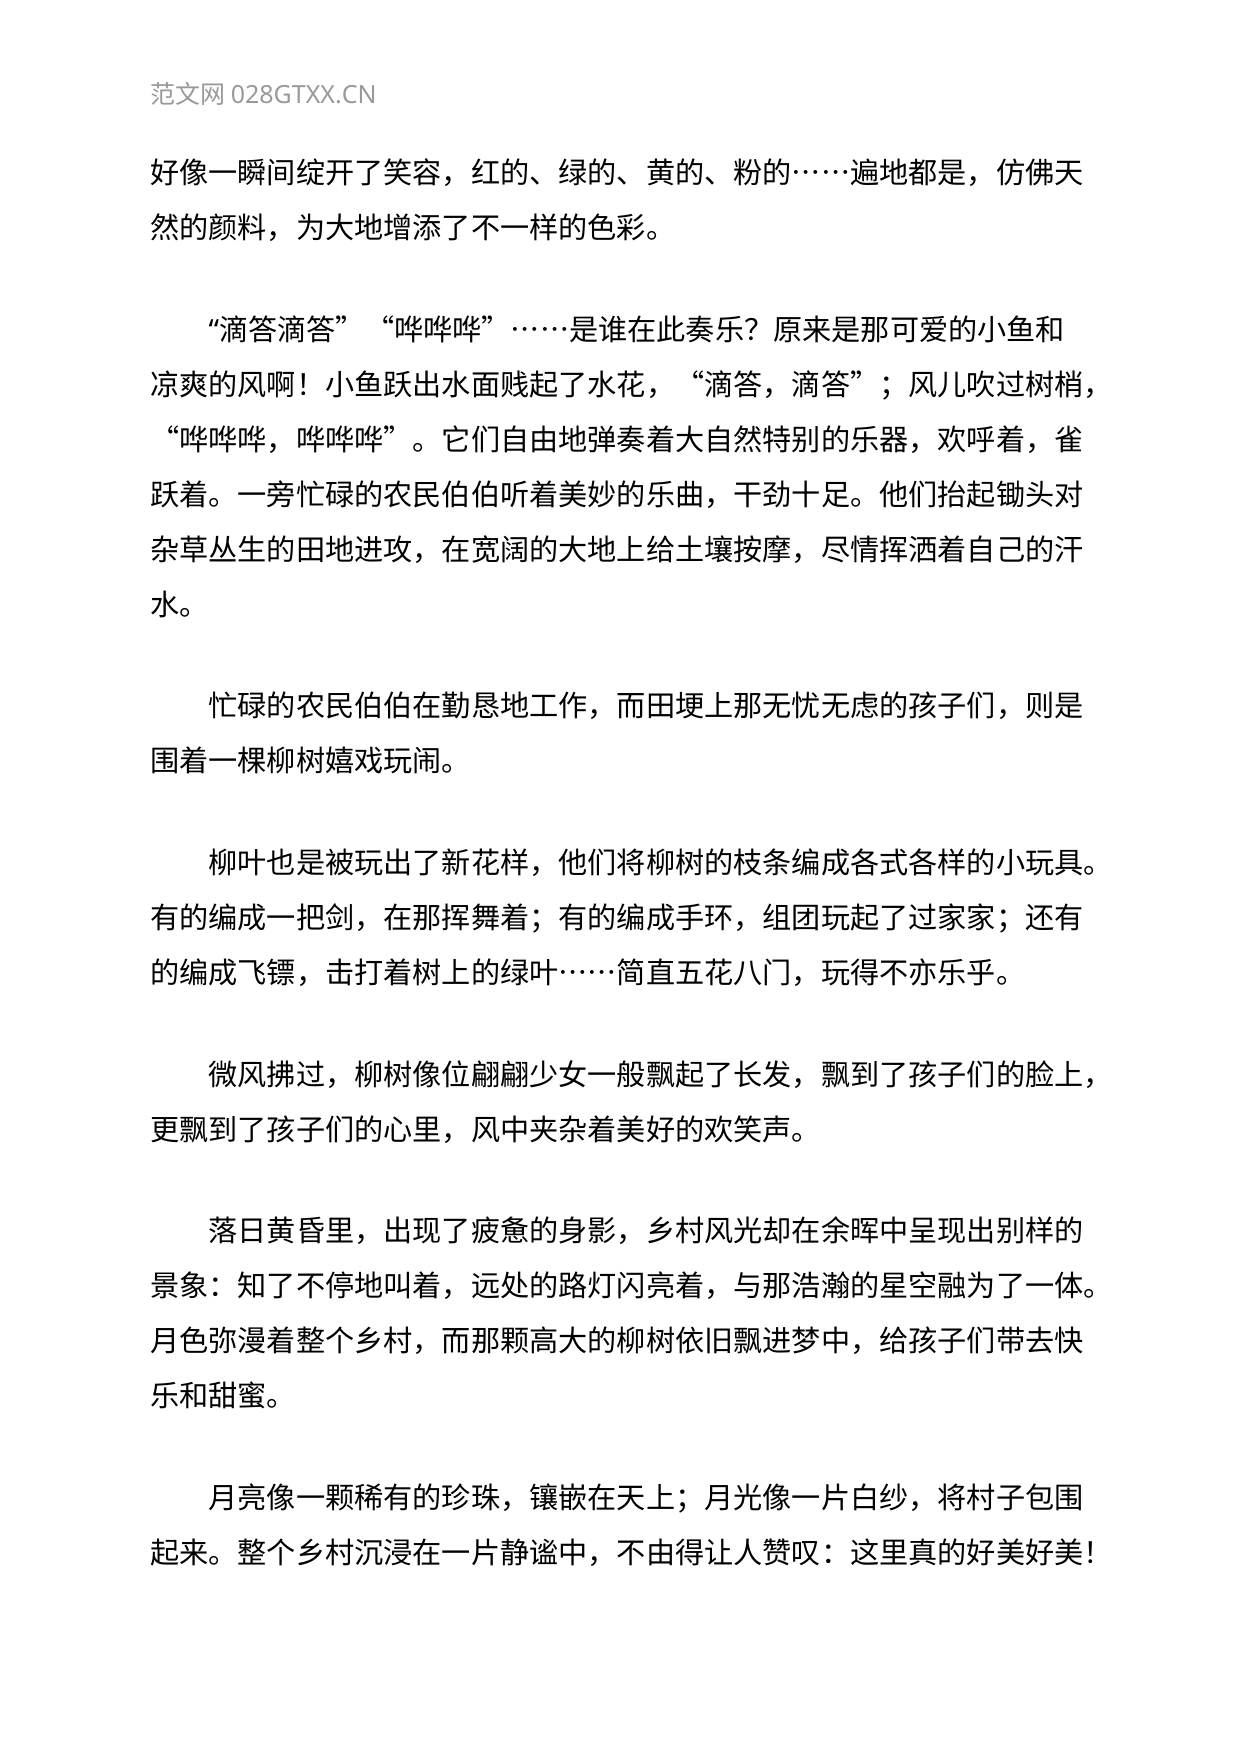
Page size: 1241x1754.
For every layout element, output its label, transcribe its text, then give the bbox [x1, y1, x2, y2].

text 月亮像一颗稀有的珍珠，镶嵌在天上；月光像一片白纱，将村子包围起来。整个乡村沉浸在一片静谧中，不由得让人赞叹：这里真的好美好美！ [150, 1474, 1090, 1572]
text 微风拂过，柳树像位翩翩少女一般飘起了长发，飘到了孩子们的脸上，更飘到了孩子们的心里，风中夹杂着美好的欢笑声。 [150, 1051, 1090, 1148]
text 忙碌的农民伯伯在勤恳地工作，而田埂上那无忧无虑的孩子们，则是围着一棵柳树嬉戏玩闹。 [150, 683, 1090, 780]
text 柳叶也是被玩出了新花样，他们将柳树的枝条编成各式各样的小玩具。有的编成一把剑，在那挥舞着；有的编成手环，组团玩起了过家家；还有的编成飞镖，击打着树上的绿叶……简直五花八门，玩得不亦乐乎。 [150, 840, 1090, 992]
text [150, 150, 1090, 247]
text 落日黄昏里，出现了疲惫的身影，乡村风光却在余晖中呈现出别样的景象：知了不停地叫着，远处的路灯闪亮着，与那浩瀚的星空融为了一体。月色弥漫着整个乡村，而那颗高大的柳树依旧飘进梦中，给孩子们带去快乐和甜蜜。 [150, 1208, 1090, 1415]
text “滴答滴答”“哗哗哗”……是谁在此奏乐？原来是那可爱的小鱼和凉爽的风啊！小鱼跃出水面贱起了水花，“滴答，滴答”；风儿吹过树梢，“哗哗哗，哗哗哗”。它们自由地弹奏着大自然特别的乐器，欢呼着，雀跃着。一旁忙碌的农民伯伯听着美妙的乐曲，干劲十足。他们抬起锄头对杂草丛生的田地进攻，在宽阔的大地上给土壤按摩，尽情挥洒着自己的汗水。 [150, 307, 1090, 623]
